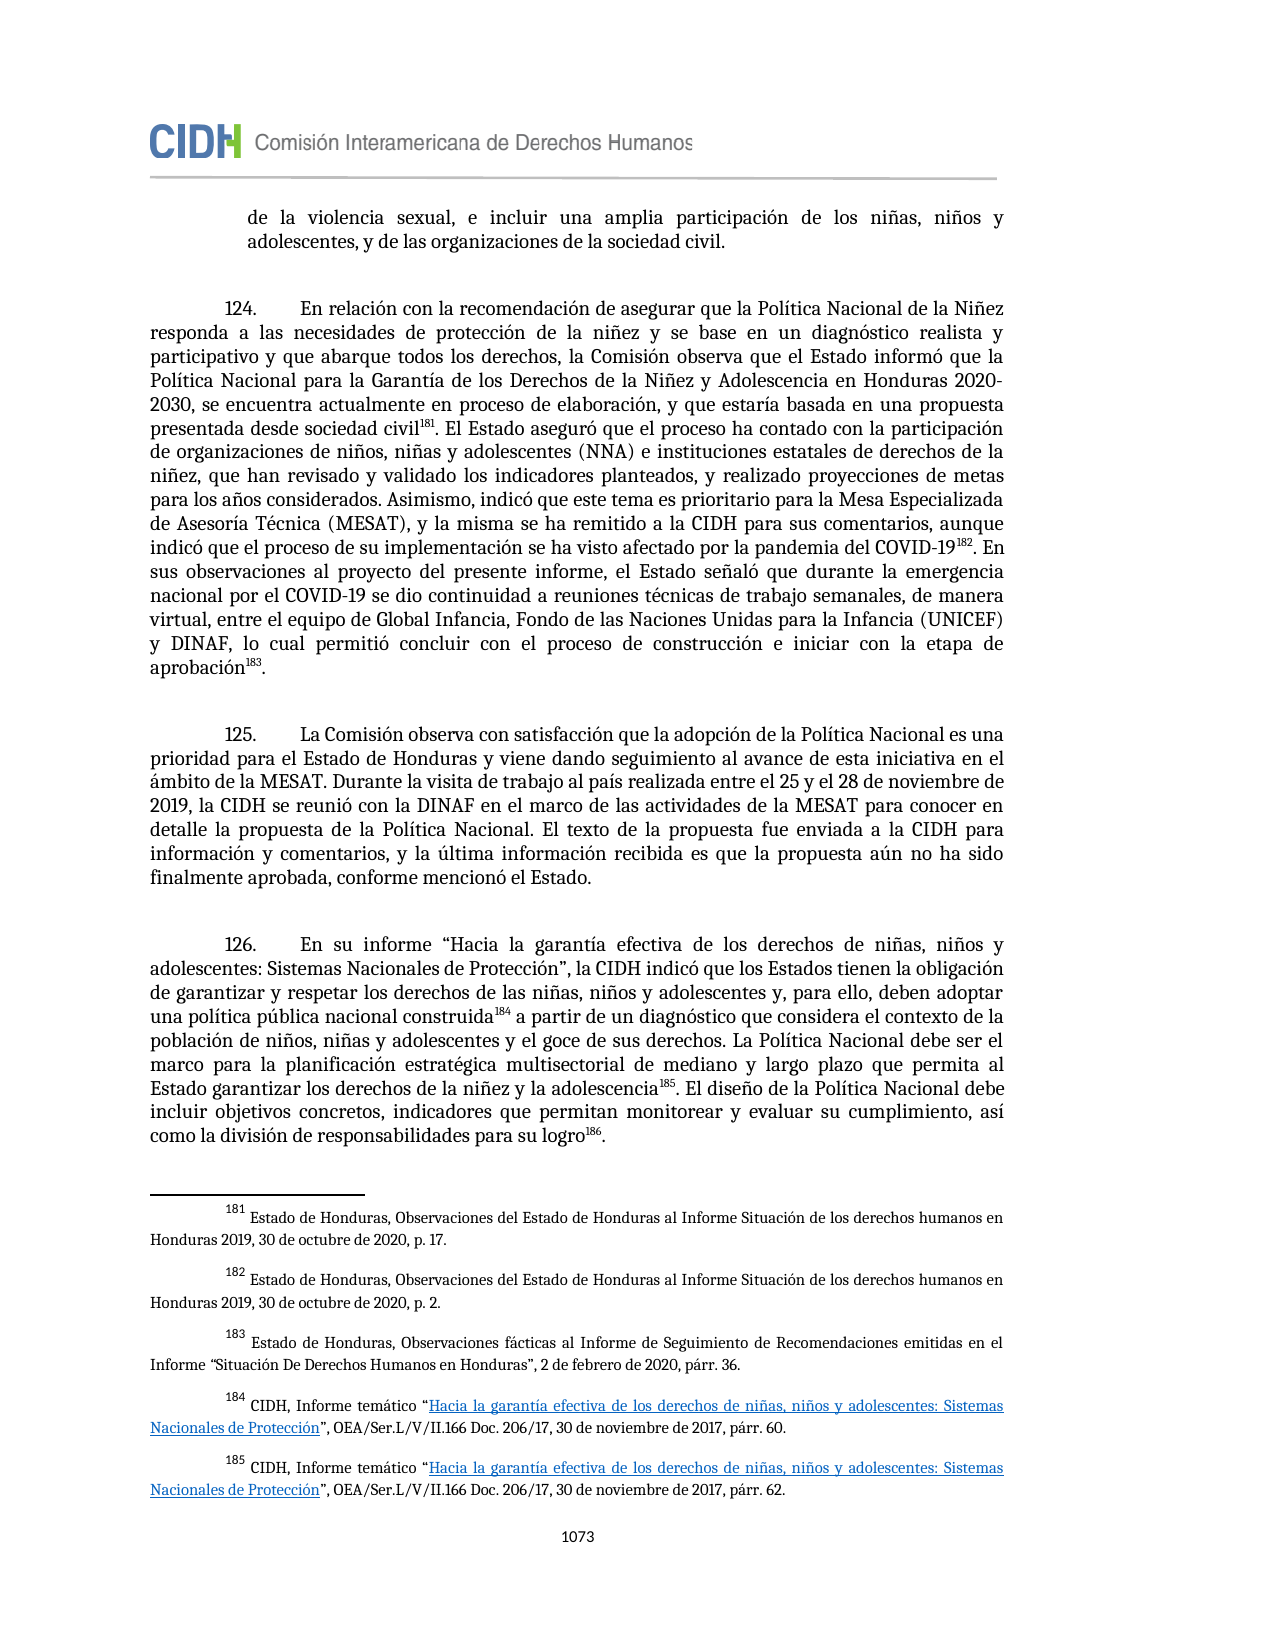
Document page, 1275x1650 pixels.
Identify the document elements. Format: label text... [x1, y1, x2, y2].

list En relación con la recomendación de asegurar que la Política Nacional de la Niñez responda a las necesidades de protección de la niñez y se base en un diagnóstico realista y participativo y que abarque todos los derechos, la Comisión observa que el Estado informó que la Política Nacional para la Garantía de los Derechos de la Niñez y Adolescencia en Honduras 2020-2030, se encuentra actualmente en proceso de elaboración, y que estaría basada en una propuesta presentada desde sociedad civil. El Estado aseguró que el proceso ha contado con la participación de organizaciones de niños, niñas y adolescentes (NNA) e instituciones estatales de derechos de la niñez, que han revisado y validado los indicadores planteados, y realizado proyecciones de metas para los años considerados. Asimismo, indicó que este tema es prioritario para la Mesa Especializada de Asesoría Técnica (MESAT), y la misma se ha remitido a la CIDH para sus comentarios, aunque indicó que el proceso de su implementación se ha visto afectado por la pandemia del COVID-19. En sus observaciones al proyecto del presente informe, el Estado señaló que durante la emergencia nacional por el COVID-19 se dio continuidad a reuniones técnicas de trabajo semanales, de manera virtual, entre el equipo de Global Infancia, Fondo de las Naciones Unidas para la Infancia (UNICEF) y DINAF, lo cual permitió concluir con el proceso de construcción e iniciar con la etapa de aprobación. [150, 296, 1005, 680]
list En su informe “Hacia la garantía efectiva de los derechos de niñas, niños y adolescentes: Sistemas Nacionales de Protección”, la CIDH indicó que los Estados tienen la obligación de garantizar y respetar los derechos de las niñas, niños y adolescentes y, para ello, deben adoptar una política pública nacional construida a partir de un diagnóstico que considera el contexto de la población de niños, niñas y adolescentes y el goce de sus derechos. La Política Nacional debe ser el marco para la planificación estratégica multisectorial de mediano y largo plazo que permita al Estado garantizar los derechos de la niñez y la adolescencia. El diseño de la Política Nacional debe incluir objetivos concretos, indicadores que permitan monitorear y evaluar su cumplimiento, así como la división de responsabilidades para su logro. [150, 932, 1005, 1148]
list La Comisión observa con satisfacción que la adopción de la Política Nacional es una prioridad para el Estado de Honduras y viene dando seguimiento al avance de esta iniciativa en el ámbito de la MESAT. Durante la visita de trabajo al país realizada entre el 25 y el 28 de noviembre de 2019, la CIDH se reunió con la DINAF en el marco de las actividades de la MESAT para conocer en detalle la propuesta de la Política Nacional. El texto de la propuesta fue enviada a la CIDH para información y comentarios, y la última información recibida es que la propuesta aún no ha sido finalmente aprobada, conforme mencionó el Estado. [150, 722, 1005, 890]
